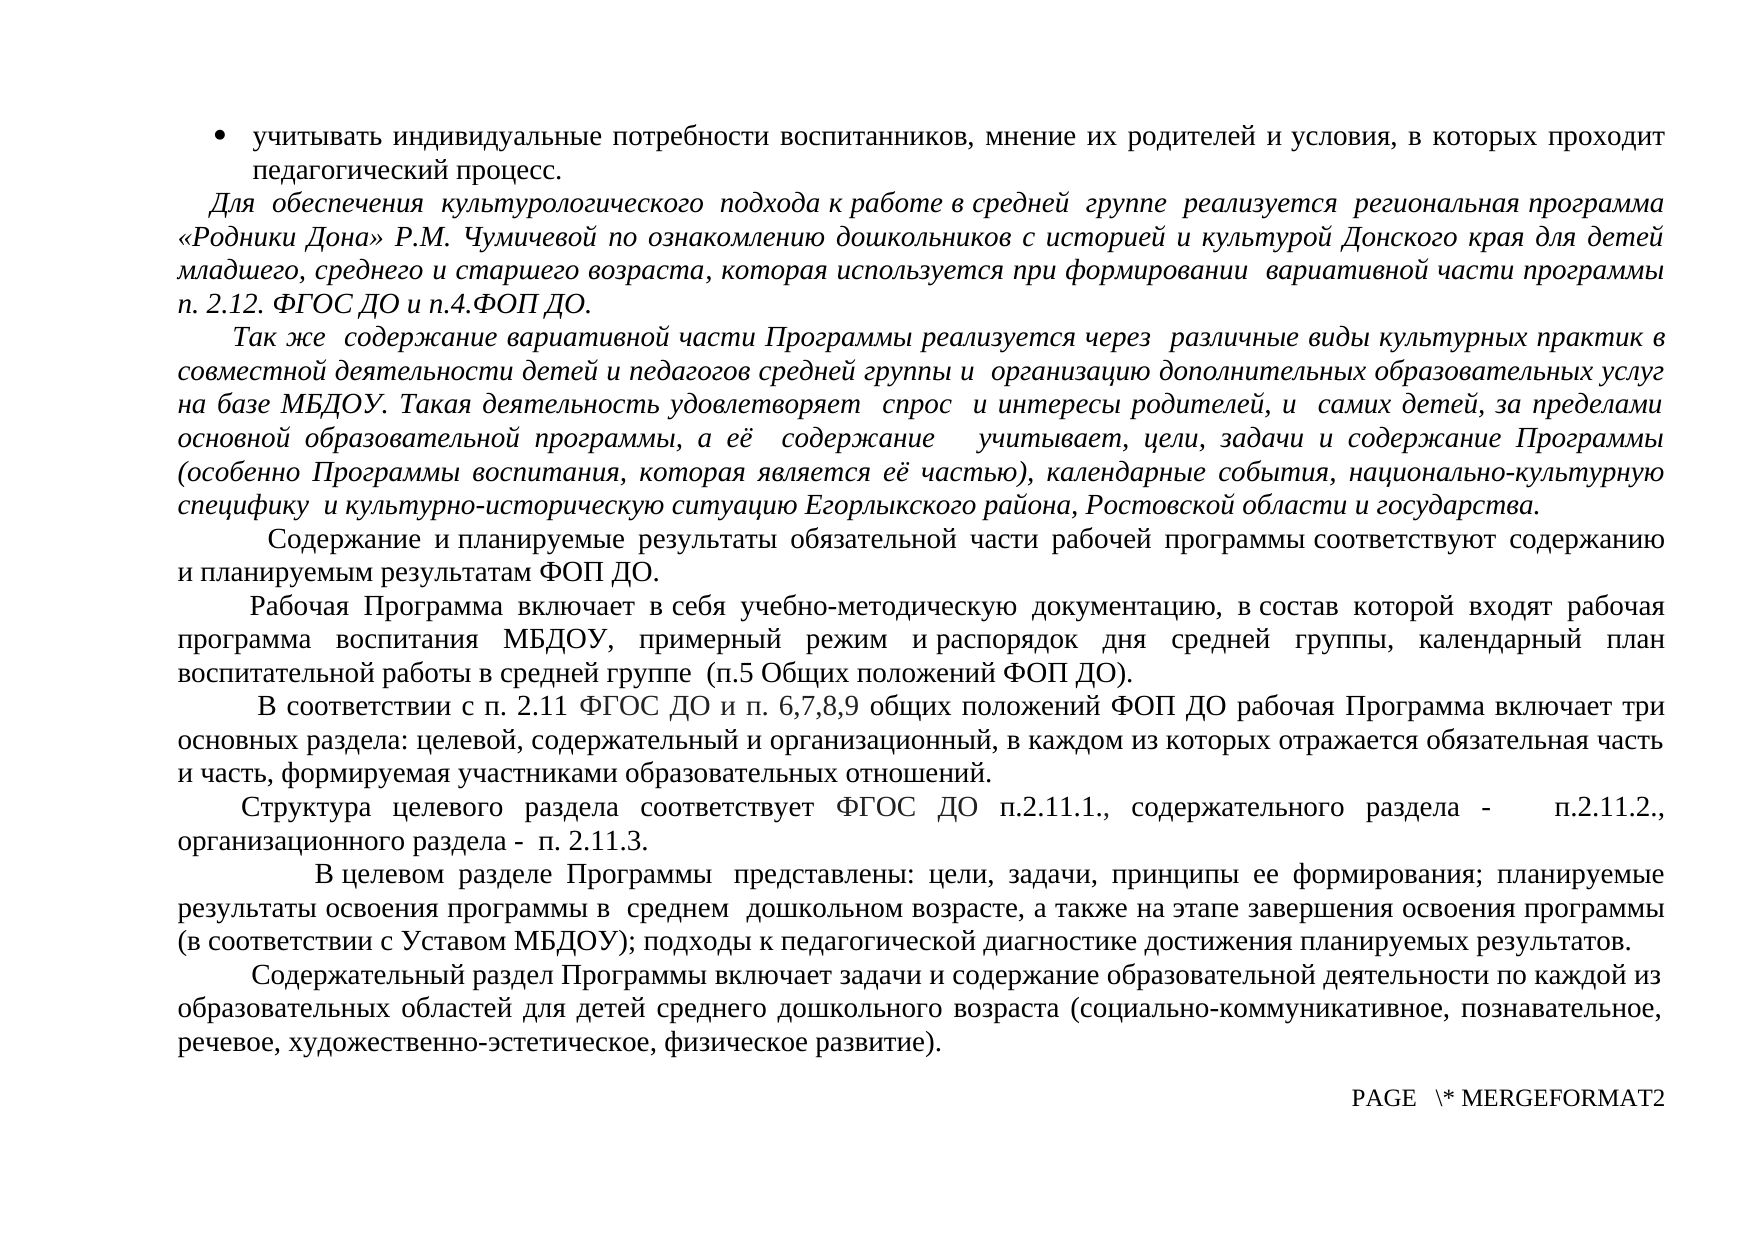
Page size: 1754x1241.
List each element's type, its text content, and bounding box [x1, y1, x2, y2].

text Содержание и планируемые результаты обязательной части рабочей программы соответствуют содержанию и планируемым результатам ФОП ДО. [177, 521, 1665, 588]
text Рабочая Программа включает в себя учебно-методическую документацию, в состав которой входят рабочая программа воспитания МБДОУ, примерный режим и распорядок дня средней группы, календарный план воспитательной работы в средней группе (п.5 Общих положений ФОП ДО). [177, 588, 1665, 688]
list учитывать индивидуальные потребности воспитанников, мнение их родителей и условия, в которых проходит педагогический процесс. [215, 118, 1665, 185]
text Структура целевого раздела соответствует ФГОС ДО п.2.11.1., содержательного раздела - п.2.11.2., организационного раздела - п. 2.11.3. [177, 789, 1665, 856]
text Так же содержание вариативной части Программы реализуется через различные виды культурных практик в совместной деятельности детей и педагогов средней группы и организацию дополнительных образовательных услуг на базе МБДОУ. Такая деятельность удовлетворяет спрос и интересы родителей, и самих детей, за пределами основной образовательной программы, а её содержание учитывает, цели, задачи и содержание Программы (особенно Программы воспитания, которая является её частью), календарные события, национально-культурную специфику и культурно-историческую ситуацию Егорлыкского района, Ростовской области и государства. [177, 319, 1665, 521]
text В соответствии с п. 2.11 ФГОС ДО и п. 6,7,8,9 общих положений ФОП ДО рабочая Программа включает три основных раздела: целевой, содержательный и организационный, в каждом из которых отражается обязательная часть и часть, формируемая участниками образовательных отношений. [177, 688, 1665, 789]
text Для обеспечения культурологического подхода к работе в средней группе реализуется региональная программа «Родники Дона» Р.М. Чумичевой по ознакомлению дошкольников с историей и культурой Донского края для детей младшего, среднего и старшего возраста, которая используется при формировании вариативной части программы п. 2.12. ФГОС ДО и п.4.ФОП ДО. [177, 185, 1665, 319]
text Содержательный раздел Программы включает задачи и содержание образовательной деятельности по каждой из образовательных областей для детей среднего дошкольного возраста (социально-коммуникативное, познавательное, речевое, художественно-эстетическое, физическое развитие). [177, 957, 1663, 1057]
text В целевом разделе Программы представлены: цели, задачи, принципы ее формирования; планируемые результаты освоения программы в среднем дошкольном возрасте, а также на этапе завершения освоения программы (в соответствии с Уставом МБДОУ); подходы к педагогической диагностике достижения планируемых результатов. [177, 856, 1665, 957]
